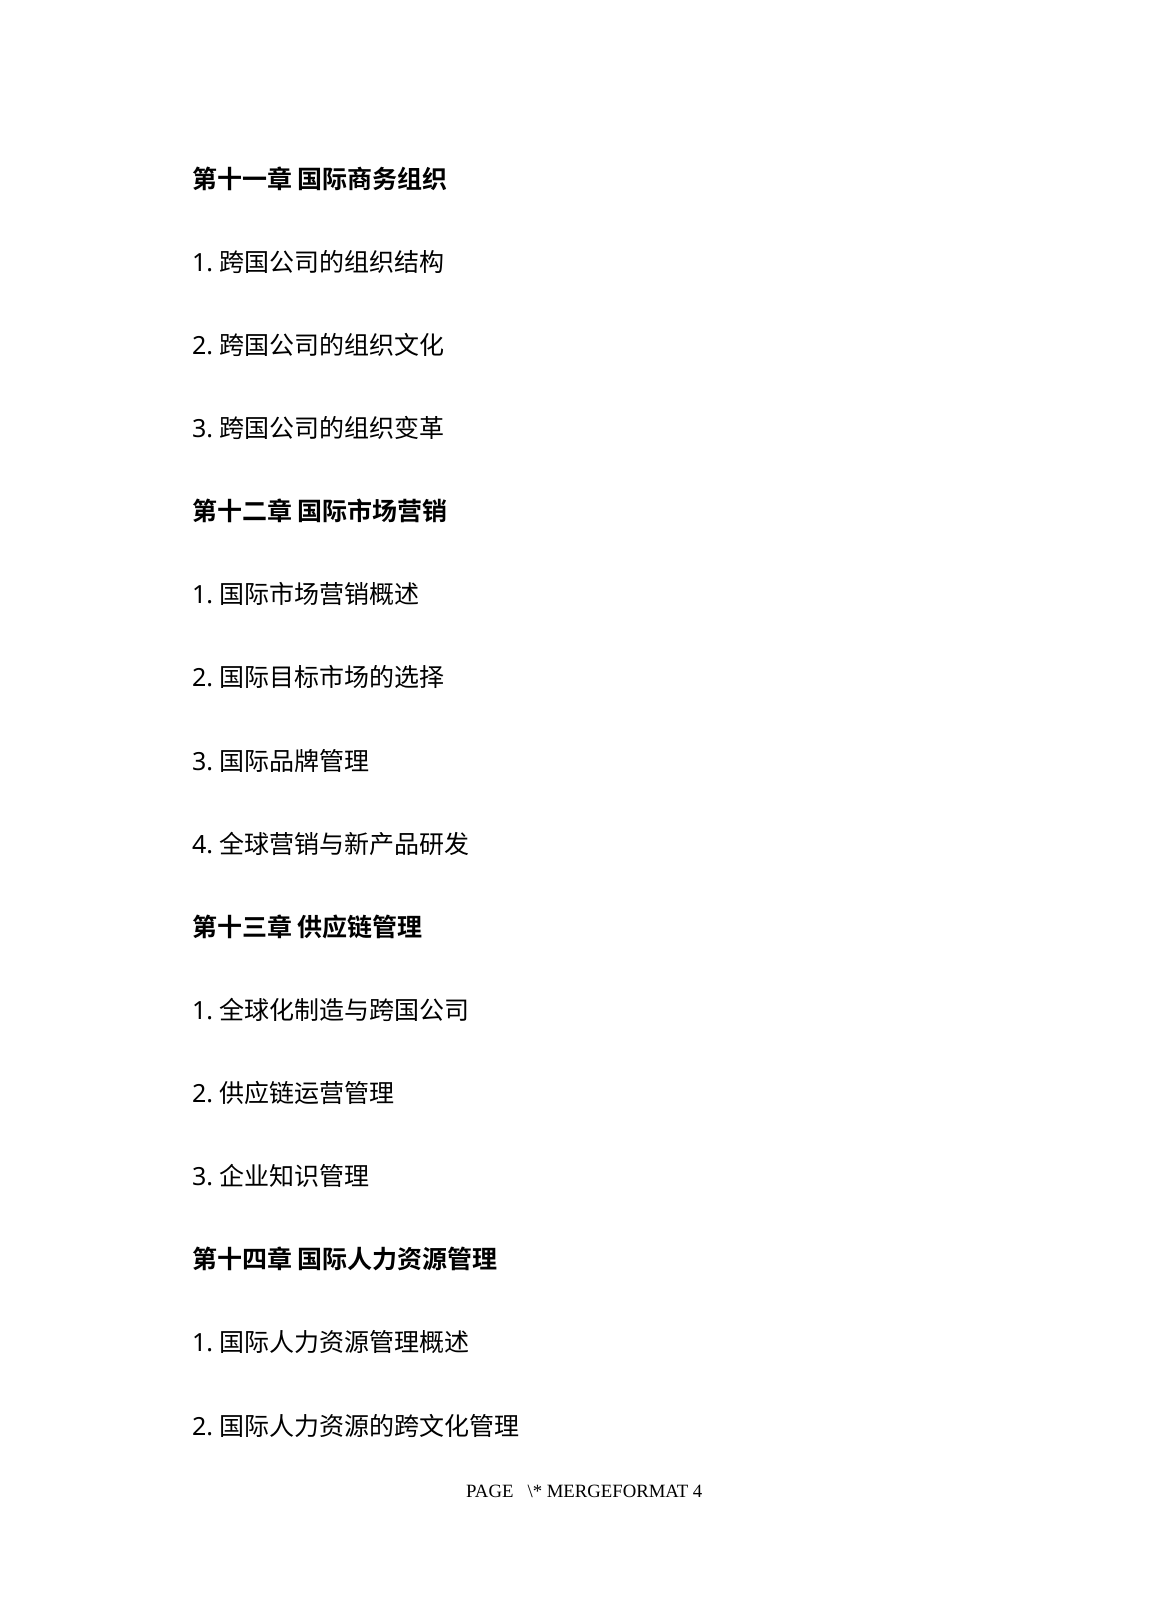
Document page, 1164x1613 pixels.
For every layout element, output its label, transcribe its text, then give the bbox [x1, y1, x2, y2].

text 第十三章 供应链管理 [142, 893, 1022, 958]
text 2. 国际人力资源的跨文化管理 [142, 1392, 1022, 1457]
text 2. 供应链运营管理 [142, 1059, 1022, 1124]
text 3. 企业知识管理 [142, 1142, 1022, 1207]
text 3. 国际品牌管理 [142, 727, 1022, 792]
text 1. 国际市场营销概述 [142, 560, 1022, 625]
text 1. 全球化制造与跨国公司 [142, 976, 1022, 1041]
text 第十一章 国际商务组织 [142, 145, 1022, 210]
text 1. 国际人力资源管理概述 [142, 1308, 1022, 1373]
text 2. 跨国公司的组织文化 [142, 311, 1022, 376]
text 3. 跨国公司的组织变革 [142, 394, 1022, 459]
text 第十四章 国际人力资源管理 [142, 1225, 1022, 1290]
text 第十二章 国际市场营销 [142, 477, 1022, 542]
text 4. 全球营销与新产品研发 [142, 810, 1022, 875]
text 1. 跨国公司的组织结构 [142, 228, 1022, 293]
text 2. 国际目标市场的选择 [142, 643, 1022, 708]
